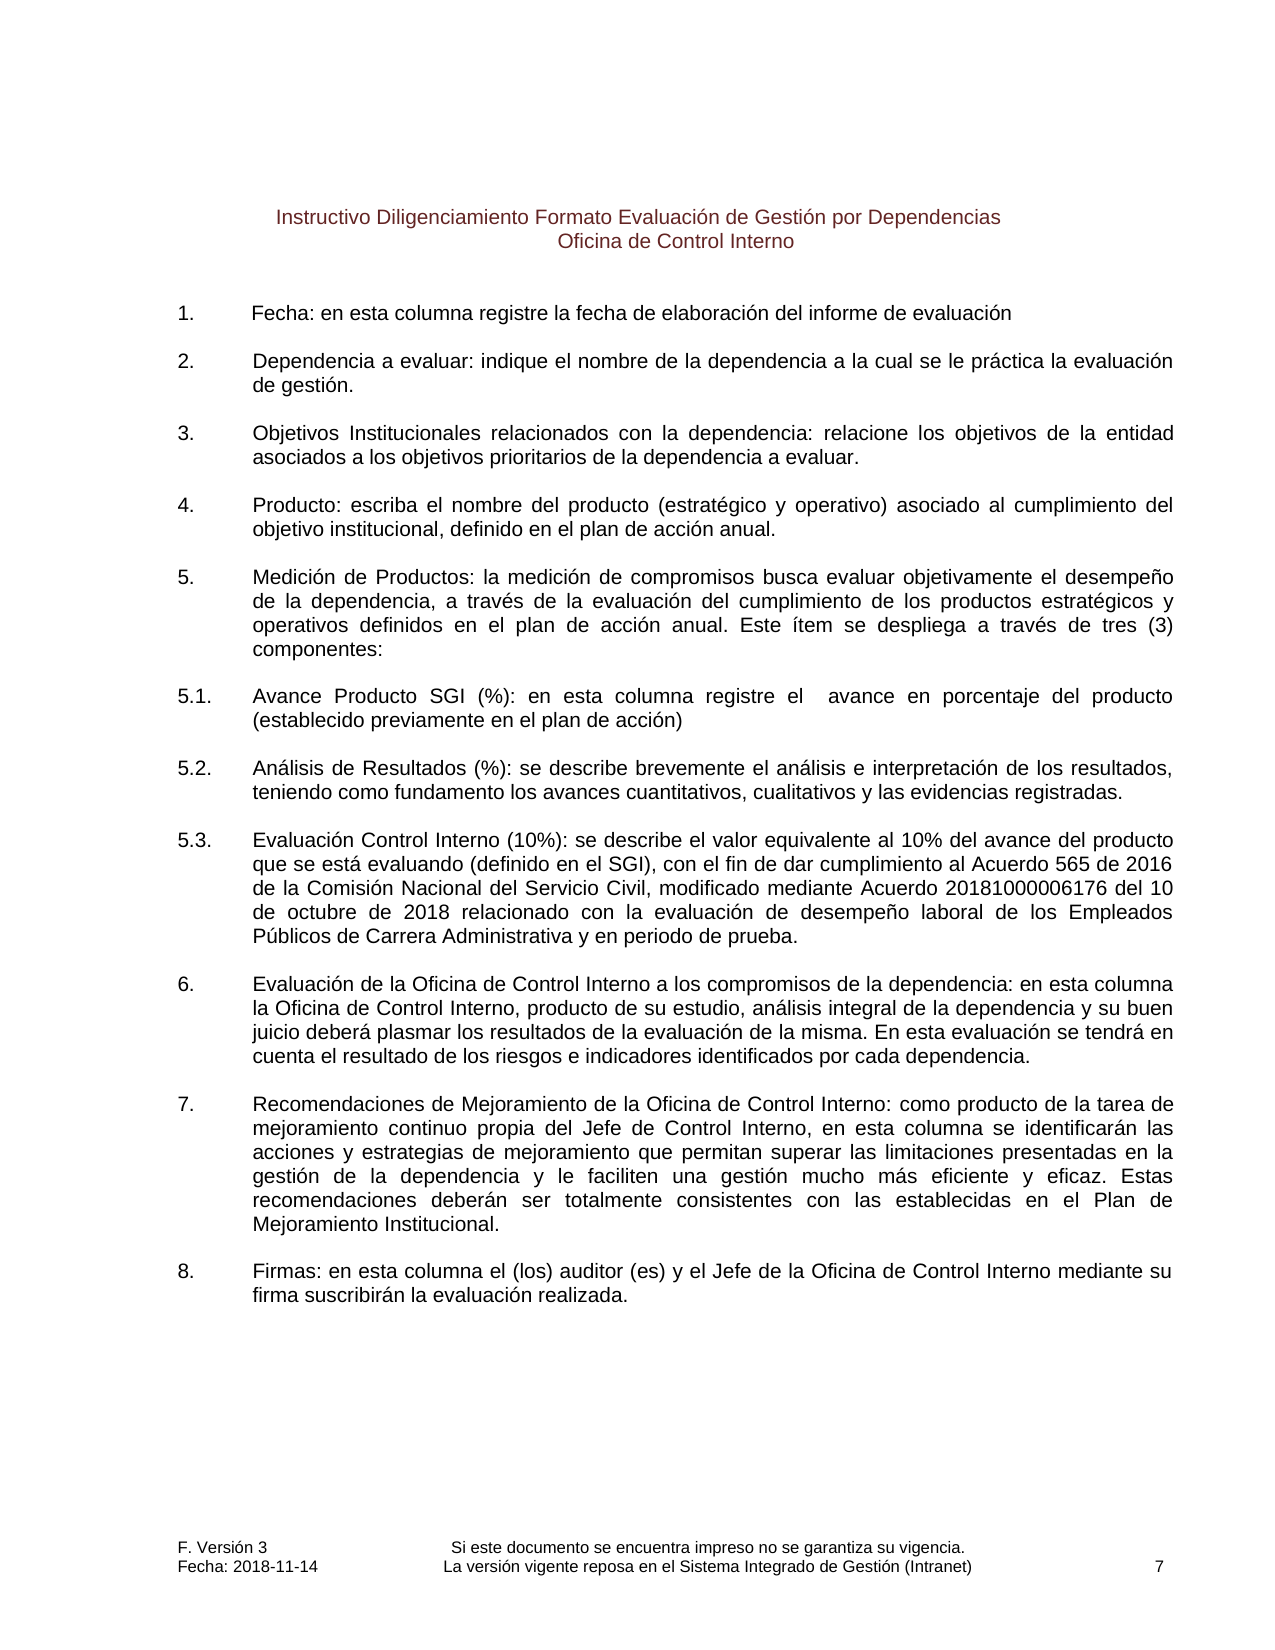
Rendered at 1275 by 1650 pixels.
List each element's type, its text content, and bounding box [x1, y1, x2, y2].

title Instructivo Diligenciamiento Formato Evaluación de Gestión por Dependencias [102, 205, 1174, 229]
text 8. Firmas: en esta columna el (los) auditor (es) y el Jefe de de Control Interno mediante su firma suscribirán la evaluación realizada. [177, 1259, 1174, 1307]
text 5. Medición de Productos: la medición de compromisos busca evaluar objetivamente el desempeño de la dependencia, a través de la evaluación del cumplimiento de los productos estratégicos y operativos definidos en el plan de acción anual. Este ítem se despliega a través de tres (3) componentes: [177, 564, 1174, 660]
list Fecha: en esta columna registre la fecha de elaboración del informe de evaluación [177, 301, 1174, 325]
text Oficina de Control Interno [177, 229, 1174, 253]
text 3. Objetivos Institucionales relacionados con la dependencia: relacione los objetivos de la entidad asociados a los objetivos prioritarios de la dependencia a evaluar. [177, 421, 1174, 469]
text 6. Evaluación de la Oficina de Control Interno a los compromisos de la dependencia: en esta columna de Control Interno, producto de su estudio, análisis integral de la dependencia y su buen juicio deberá plasmar los resultados de la evaluación de la misma. En esta evaluación se tendrá en cuenta el resultado de los riesgos e indicadores identificados por cada dependencia. [177, 972, 1174, 1068]
text 7. Recomendaciones de Mejoramiento de la Oficina de Control Interno: como producto de la tarea de mejoramiento continuo propia del Jefe de Control Interno, en esta columna se identificarán las acciones y estrategias de mejoramiento que permitan superar las limitaciones presentadas en la gestión de la dependencia y le faciliten una gestión mucho más eficiente y eficaz. Estas recomendaciones deberán ser totalmente consistentes con las establecidas en el Plan de Mejoramiento Institucional. [177, 1092, 1174, 1235]
text 5.2. Análisis de Resultados (%): se describe brevemente el análisis e interpretación de los resultados, teniendo como fundamento los avances cuantitativos, cualitativos y las evidencias registradas. [177, 756, 1174, 804]
text 5.1. Avance Producto SGI (%): en esta columna registre el avance en porcentaje del producto (establecido previamente en el plan de acción) [177, 684, 1174, 732]
text 2. Dependencia a evaluar: indique el nombre de la dependencia a la cual se le práctica la evaluación de gestión. [177, 349, 1174, 397]
text 4. Producto: escriba el nombre del producto (estratégico y operativo) asociado al cumplimiento del objetivo institucional, definido en el plan de acción anual. [177, 493, 1174, 541]
text 5.3. Evaluación Control Interno (10%): se describe el valor equivalente al 10% del avance del producto que se está evaluando (definido en el SGI), con el fin de dar cumplimiento al Acuerdo 565 de 2016 de la Comisión Nacional del Servicio Civil, modificado mediante Acuerdo 20181000006176 del 10 de octubre de 2018 relacionado con la evaluación de desempeño laboral de los Empleados Públicos de Carrera Administrativa y en periodo de prueba. [177, 828, 1174, 948]
